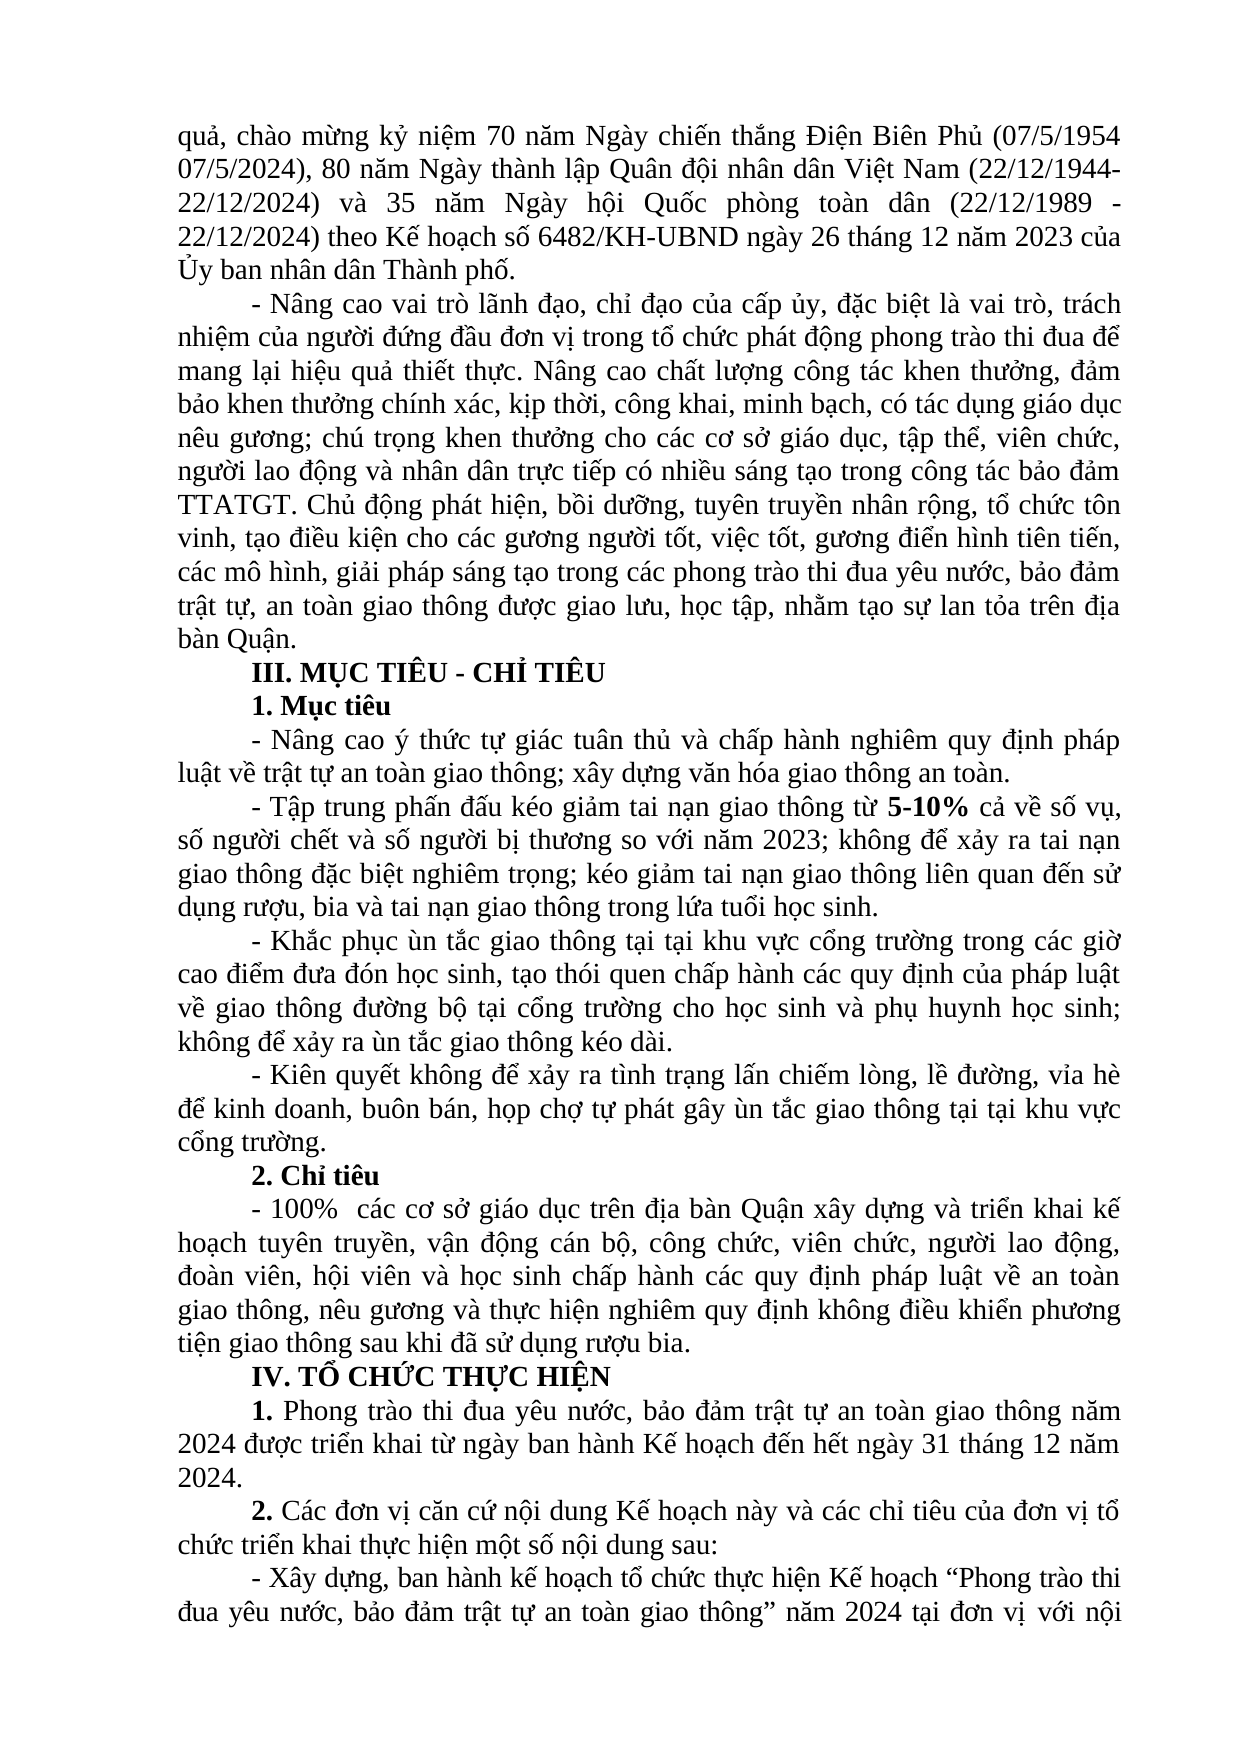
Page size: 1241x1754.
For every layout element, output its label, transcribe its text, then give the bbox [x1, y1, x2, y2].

text 1. Mục tiêu [177, 688, 1122, 722]
text - Kiên quyết không để xảy ra tình trạng lấn chiếm lòng, lề đường, vỉa hè để kinh doanh, buôn bán, họp chợ tự phát gây ùn tắc giao thông tại tại khu vực cổng trường. [177, 1057, 1122, 1158]
text - 100% các cơ sở giáo dục trên địa bàn Quận xây dựng và triển khai kế hoạch tuyên truyền, vận động cán bộ, công chức, viên chức, người lao động, đoàn viên, hội viên và học sinh chấp hành các quy định pháp luật về an toàn giao thông, nêu gương và thực hiện nghiêm quy định không điều khiển phương tiện giao thông sau khi đã sử dụng rượu bia. [177, 1191, 1122, 1359]
text III. MỤC TIÊU - CHỈ TIÊU [177, 655, 1122, 688]
text 1. Phong trào thi đua yêu nước, bảo đảm trật tự an toàn giao thông năm 2024 được triển khai từ ngày ban hành Kế hoạch đến hết ngày 31 tháng 12 năm 2024. [177, 1393, 1122, 1493]
text - Khắc phục ùn tắc giao thông tại tại khu vực cổng trường trong các giờ cao điểm đưa đón học sinh, tạo thói quen chấp hành các quy định của pháp luật về giao thông đường bộ tại cổng trường cho học sinh và phụ huynh học sinh; không để xảy ra ùn tắc giao thông kéo dài. [177, 923, 1122, 1057]
text - Nâng cao vai trò lãnh đạo, chỉ đạo của cấp ủy, đặc biệt là vai trò, trách nhiệm của người đứng đầu đơn vị trong tổ chức phát động phong trào thi đua để mang lại hiệu quả thiết thực. Nâng cao chất lượng công tác khen thưởng, đảm bảo khen thưởng chính xác, kịp thời, công khai, minh bạch, có tác dụng giáo dục nêu gương; chú trọng khen thưởng cho các cơ sở giáo dục, tập thể, viên chức, người lao động và nhân dân trực tiếp có nhiều sáng tạo trong công tác bảo đảm TTATGT. Chủ động phát hiện, bồi dưỡng, tuyên truyền nhân rộng, tổ chức tôn vinh, tạo điều kiện cho các gương người tốt, việc tốt, gương điển hình tiên tiến, các mô hình, giải pháp sáng tạo trong các phong trào thi đua yêu nước, bảo đảm trật tự, an toàn giao thông được giao lưu, học tập, nhằm tạo sự lan tỏa trên địa bàn Quận. [177, 286, 1122, 655]
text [177, 1560, 1122, 1627]
text 2. Chỉ tiêu [177, 1158, 1122, 1191]
text IV. TỔ CHỨC THỰC HIỆN [177, 1359, 1122, 1393]
text 2. Các đơn vị căn cứ nội dung Kế hoạch này và các chỉ tiêu của đơn vị tổ chức triển khai thực hiện một số nội dung sau: [177, 1493, 1122, 1560]
text - Tập trung phấn đấu kéo giảm tai nạn giao thông từ 5-10% cả về số vụ, số người chết và số người bị thương so với năm 2023; không để xảy ra tai nạn giao thông đặc biệt nghiêm trọng; kéo giảm tai nạn giao thông liên quan đến sử dụng rượu, bia và tai nạn giao thông trong lứa tuổi học sinh. [177, 789, 1122, 923]
text - Nâng cao ý thức tự giác tuân thủ và chấp hành nghiêm quy định pháp luật về trật tự an toàn giao thông; xây dựng văn hóa giao thông an toàn. [177, 722, 1122, 789]
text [177, 118, 1122, 286]
